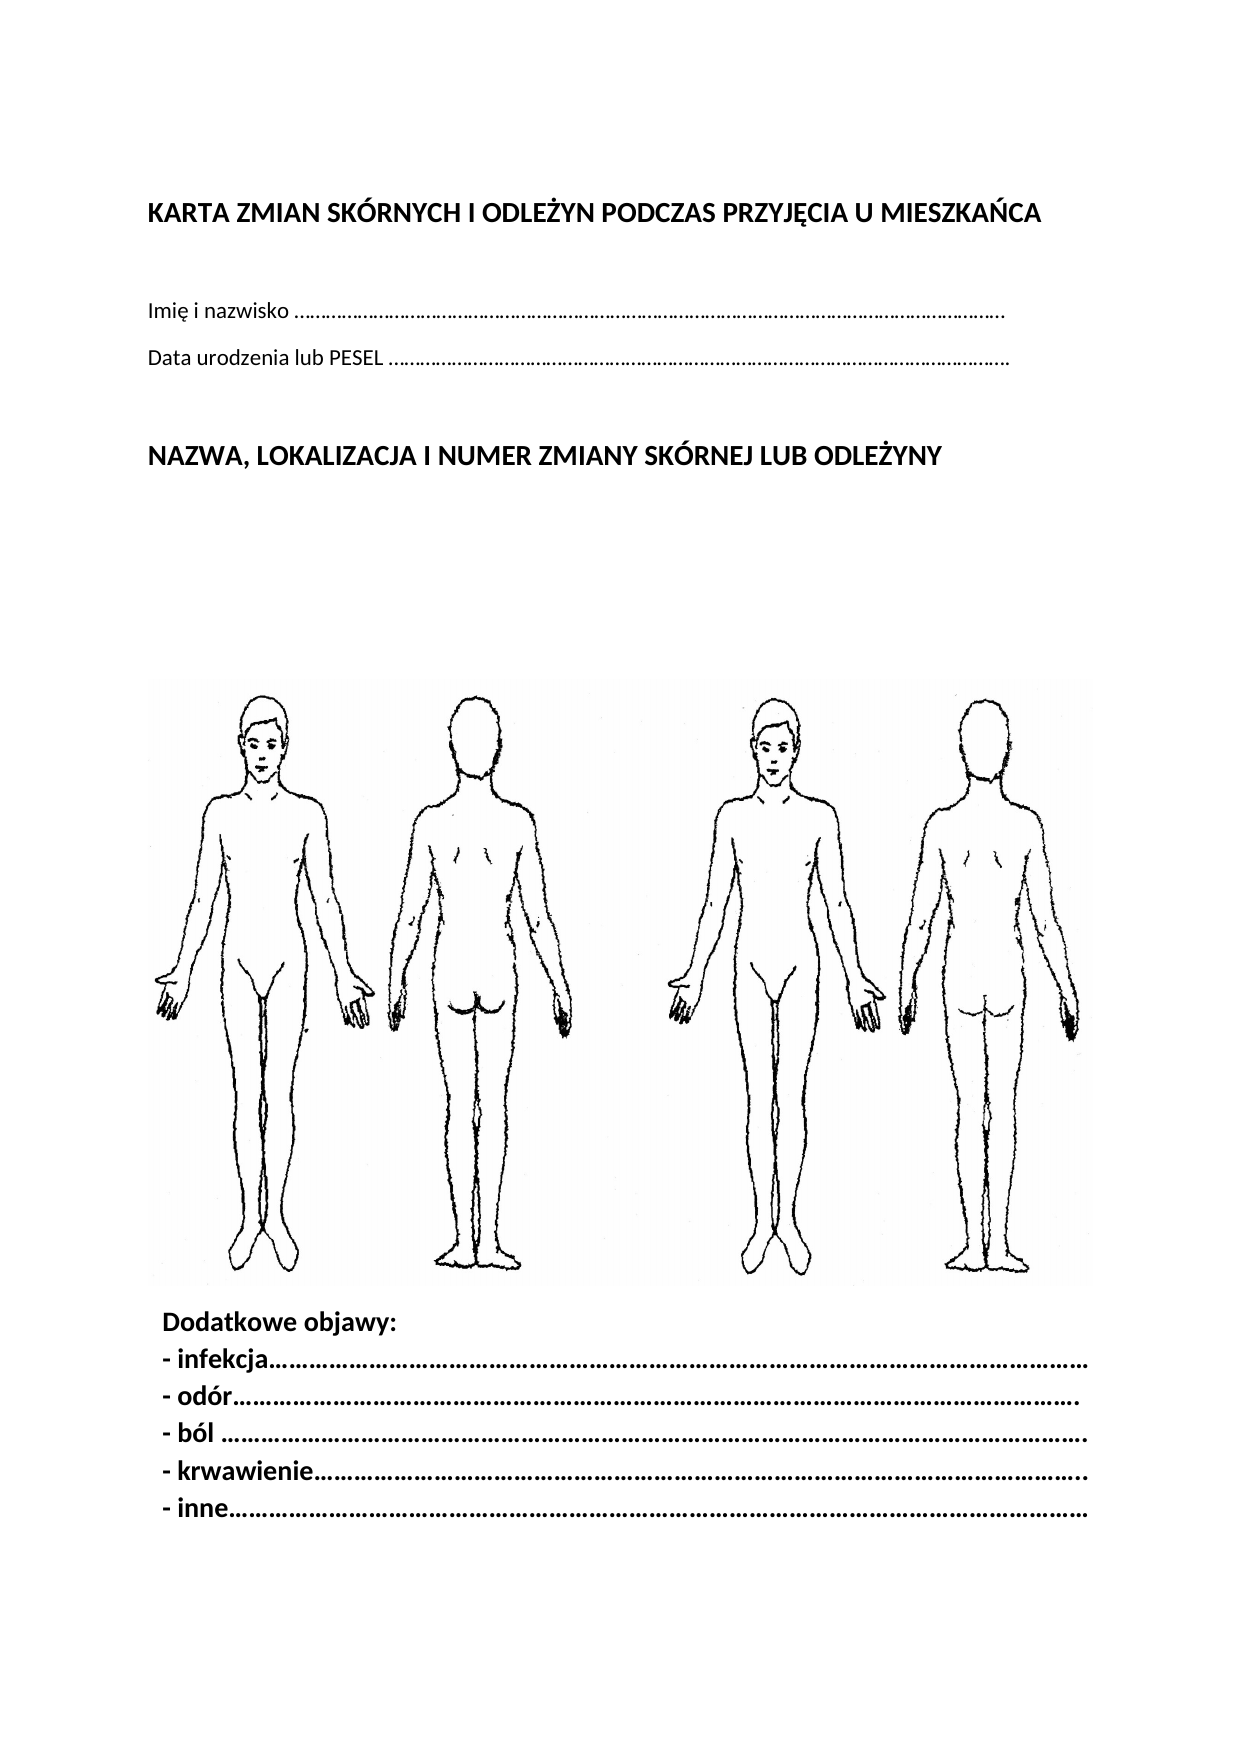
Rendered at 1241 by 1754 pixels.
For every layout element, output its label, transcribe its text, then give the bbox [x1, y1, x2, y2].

picture [147, 679, 1093, 1286]
text KARTA ZMIAN SKÓRNYCH I ODLEŻYN PODCZAS PRZYJĘCIA U MIESZKAŃCA [148, 194, 1093, 230]
text - infekcja…………………………………………………………………………………………………………… [162, 1341, 1093, 1376]
text Imię i nazwisko ……………………………………………………………………………………………………………………… [148, 296, 1093, 324]
text - ból …………………………………………………………………………………………………………………. [162, 1416, 1093, 1450]
text NAZWA, LOKALIZACJA I NUMER ZMIANY SKÓRNEJ LUB ODLEŻYNY [148, 437, 1093, 473]
text Data urodzenia lub PESEL ………………………………………………………………………………………………………. [148, 343, 1093, 371]
text - odór………………………………………………………………………………………………………………. [162, 1378, 1093, 1413]
text Dodatkowe objawy: [162, 1304, 1093, 1339]
text - krwawienie…………………………………………………………………………………………………….. [162, 1453, 1093, 1487]
text - inne………………………………………………………………………………………………………………… [162, 1490, 1093, 1524]
